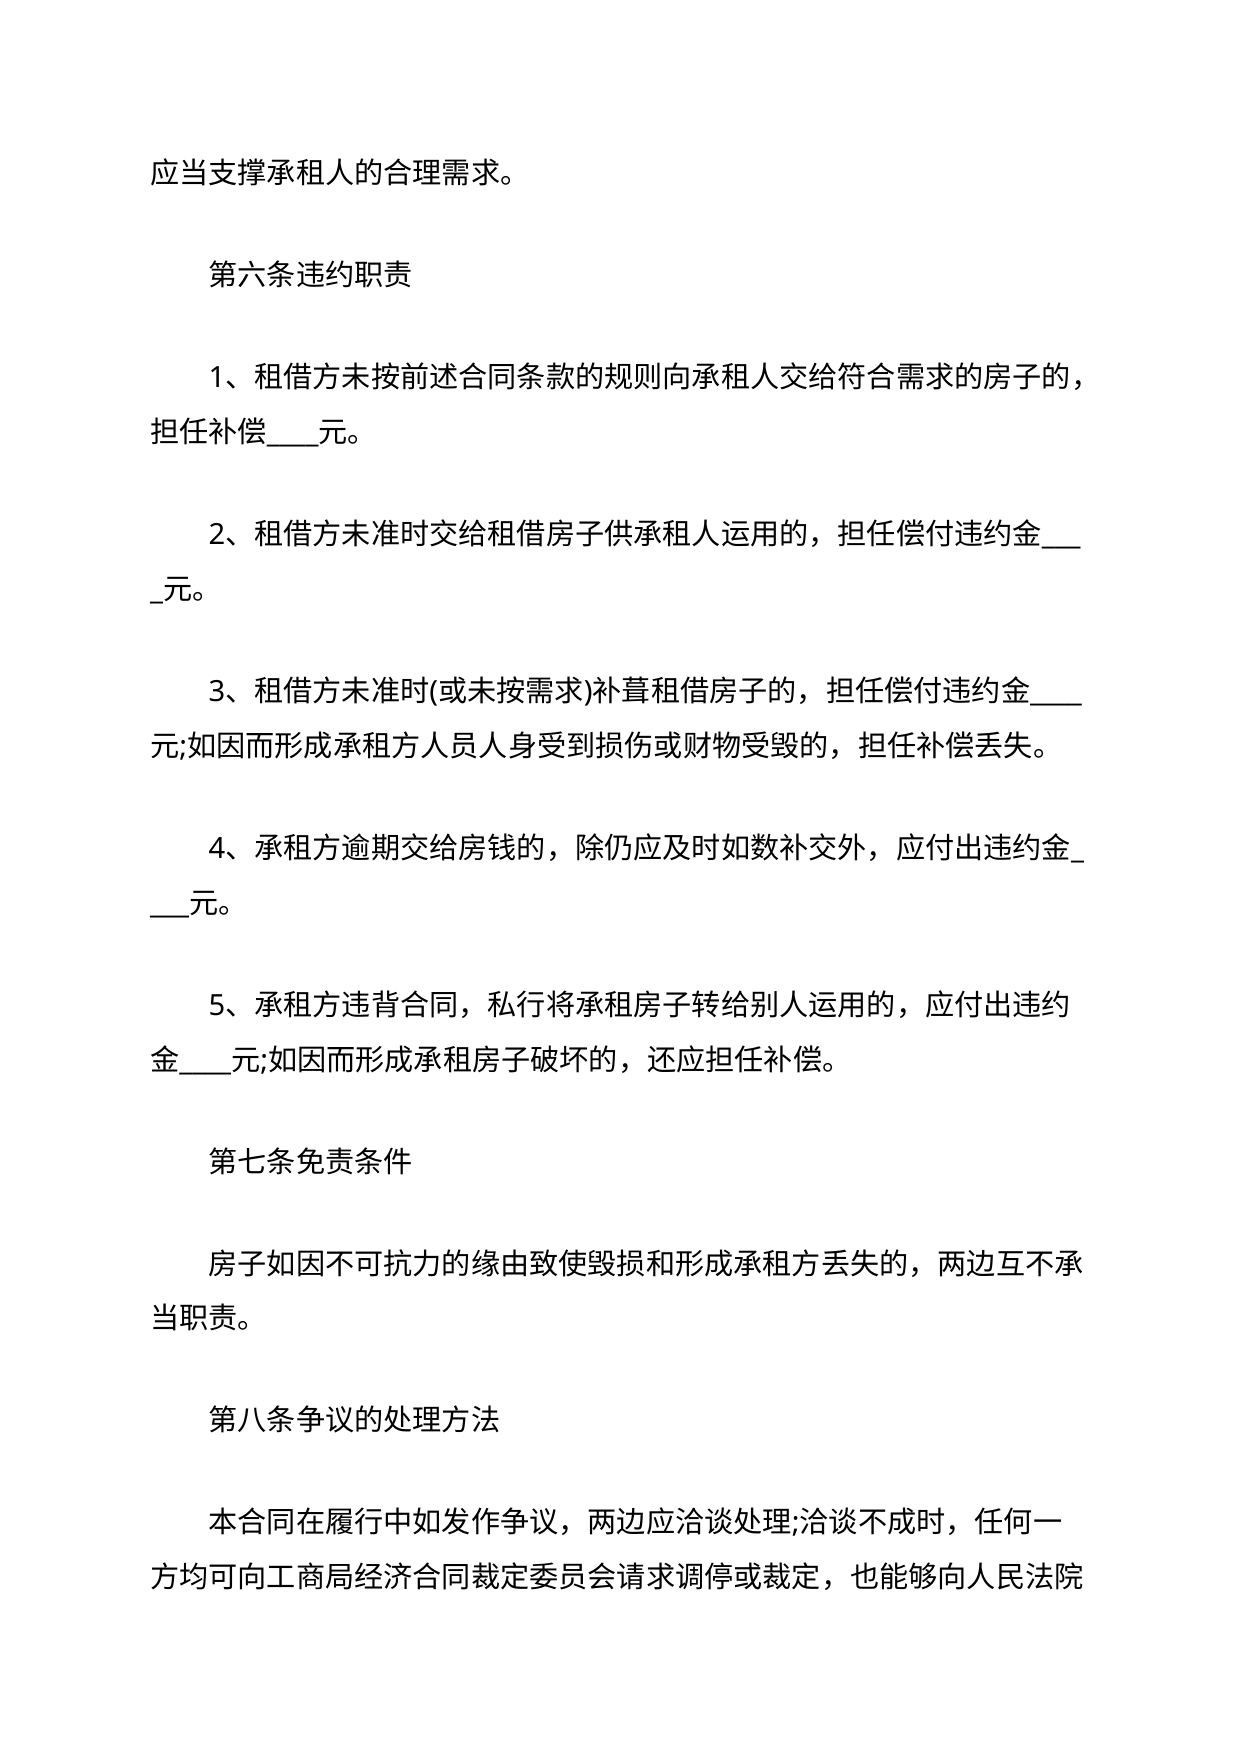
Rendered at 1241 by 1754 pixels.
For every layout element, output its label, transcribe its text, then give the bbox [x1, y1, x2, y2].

text 2、租借方未准时交给租借房子供承租人运用的，担任偿付违约金____元。 [150, 511, 1090, 608]
text 5、承租方违背合同，私行将承租房子转给别人运用的，应付出违约金____元;如因而形成承租房子破坏的，还应担任补偿。 [150, 981, 1090, 1079]
text 第六条违约职责 [150, 252, 1090, 294]
text 4、承租方逾期交给房钱的，除仍应及时如数补交外，应付出违约金____元。 [150, 824, 1090, 922]
text 3、租借方未准时(或未按需求)补葺租借房子的，担任偿付违约金____元;如因而形成承租方人员人身受到损伤或财物受毁的，担任补偿丢失。 [150, 667, 1090, 765]
text 房子如因不可抗力的缘由致使毁损和形成承租方丢失的，两边互不承当职责。 [150, 1240, 1090, 1337]
text 第七条免责条件 [150, 1138, 1090, 1181]
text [150, 1499, 1090, 1596]
text 1、租借方未按前述合同条款的规则向承租人交给符合需求的房子的，担任补偿____元。 [150, 353, 1090, 451]
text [150, 150, 1090, 192]
text 第八条争议的处理方法 [150, 1397, 1090, 1439]
